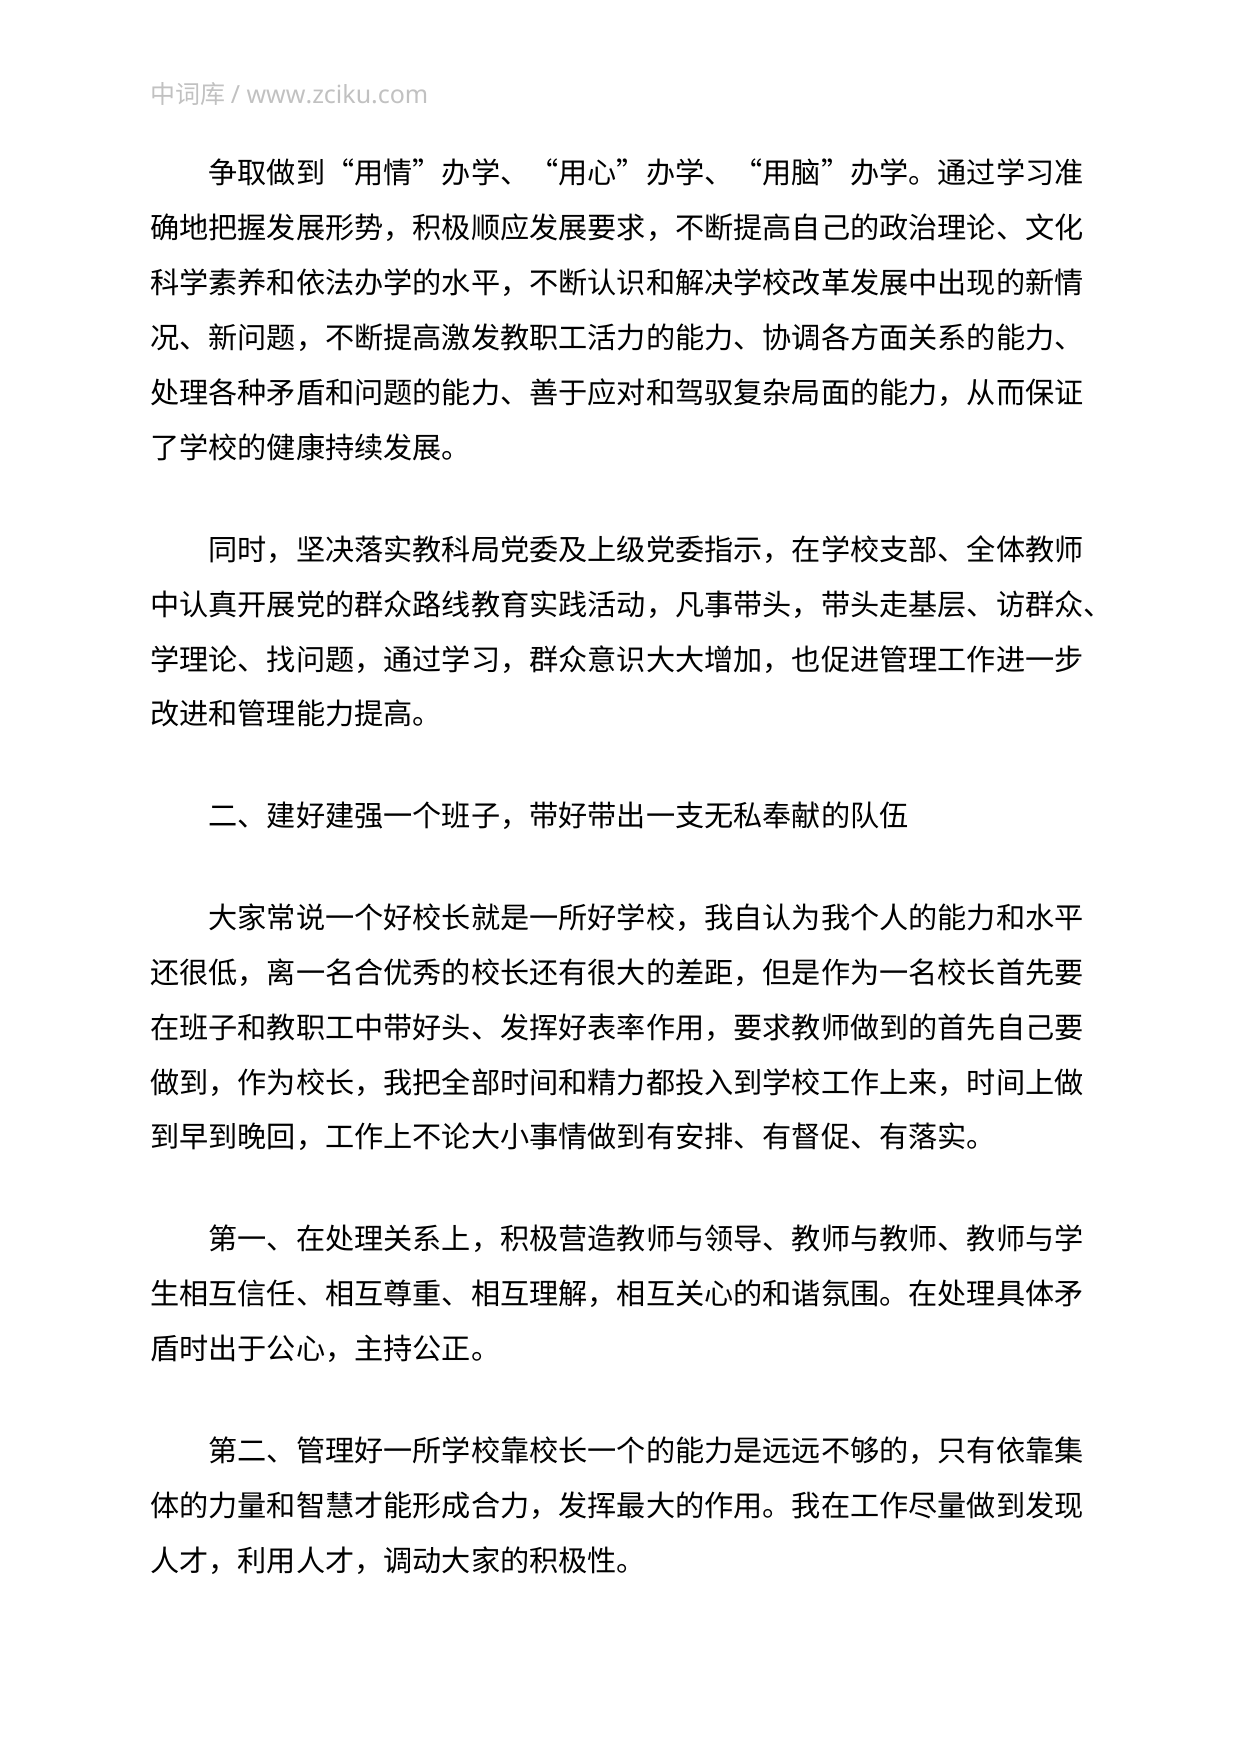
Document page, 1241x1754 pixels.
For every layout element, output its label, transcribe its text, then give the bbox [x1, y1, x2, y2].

text 争取做到“用情”办学、“用心”办学、“用脑”办学。通过学习准确地把握发展形势，积极顺应发展要求，不断提高自己的政治理论、文化科学素养和依法办学的水平，不断认识和解决学校改革发展中出现的新情况、新问题，不断提高激发教职工活力的能力、协调各方面关系的能力、处理各种矛盾和问题的能力、善于应对和驾驭复杂局面的能力，从而保证了学校的健康持续发展。 [150, 150, 1090, 467]
text 第二、管理好一所学校靠校长一个的能力是远远不够的，只有依靠集体的力量和智慧才能形成合力，发挥最大的作用。我在工作尽量做到发现人才，利用人才，调动大家的积极性。 [150, 1427, 1090, 1579]
text 同时，坚决落实教科局党委及上级党委指示，在学校支部、全体教师中认真开展党的群众路线教育实践活动，凡事带头，带头走基层、访群众、学理论、找问题，通过学习，群众意识大大增加，也促进管理工作进一步改进和管理能力提高。 [150, 526, 1090, 733]
text 二、建好建强一个班子，带好带出一支无私奉献的队伍 [150, 793, 1090, 835]
text 大家常说一个好校长就是一所好学校，我自认为我个人的能力和水平还很低，离一名合优秀的校长还有很大的差距，但是作为一名校长首先要在班子和教职工中带好头、发挥好表率作用，要求教师做到的首先自己要做到，作为校长，我把全部时间和精力都投入到学校工作上来，时间上做到早到晚回，工作上不论大小事情做到有安排、有督促、有落实。 [150, 894, 1090, 1156]
text 第一、在处理关系上，积极营造教师与领导、教师与教师、教师与学生相互信任、相互尊重、相互理解，相互关心的和谐氛围。在处理具体矛盾时出于公心，主持公正。 [150, 1216, 1090, 1368]
